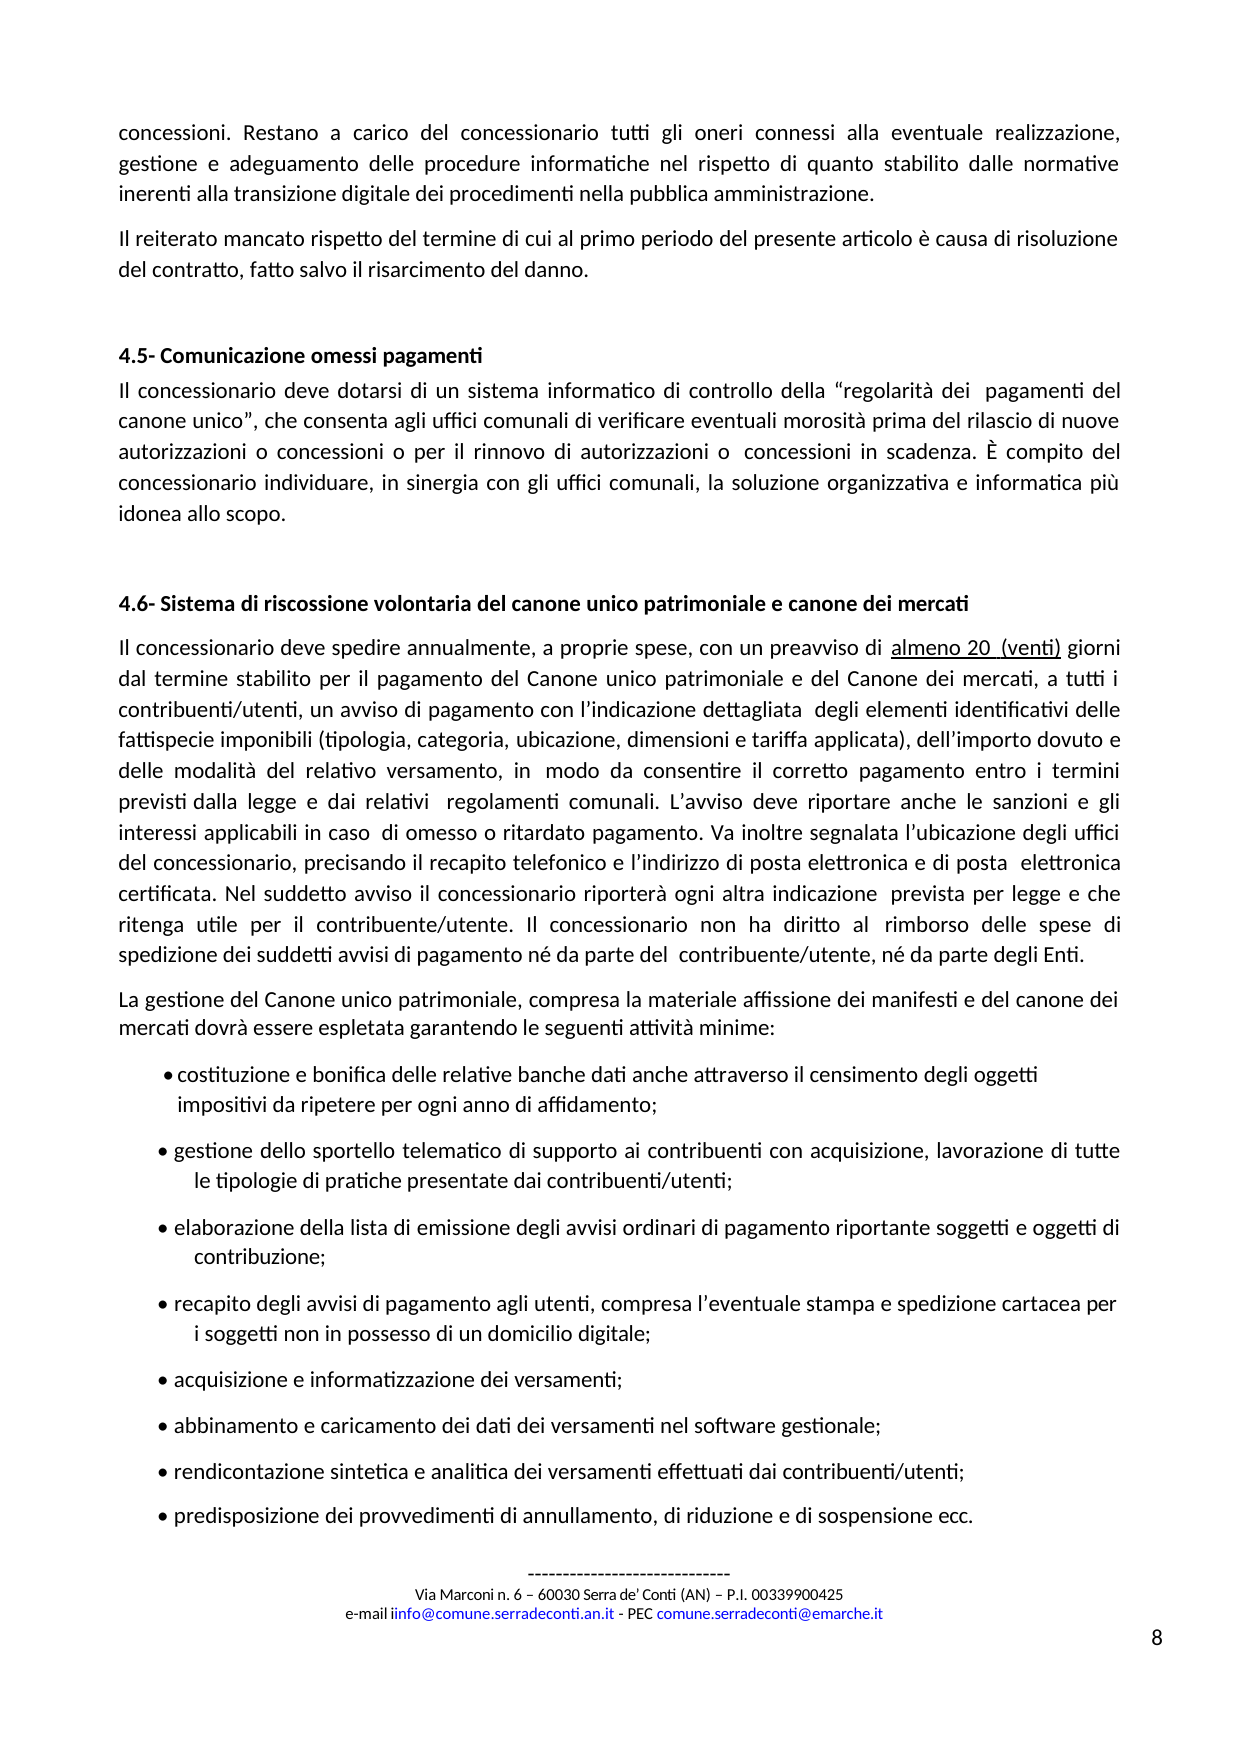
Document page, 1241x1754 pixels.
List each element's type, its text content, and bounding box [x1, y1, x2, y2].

list acquisizione e informatizzazione dei versamenti; [157, 1365, 1163, 1393]
text Il reiterato mancato rispetto del termine di cui al primo periodo del presente articolo è causa di risoluzione del contratto, fatto salvo il risarcimento del danno. [118, 224, 1120, 283]
text Il concessionario deve dotarsi di un sistema informatico di controllo della “regolarità dei pagamenti del canone unico”, che consenta agli uffici comunali di verificare eventuali morosità prima del rilascio di nuove autorizzazioni o concessioni o per il rinnovo di autorizzazioni o concessioni in scadenza. È compito del concessionario individuare, in sinergia con gli uffici comunali, la soluzione organizzativa e informatica più idonea allo scopo. [118, 376, 1121, 527]
list recapito degli avvisi di pagamento agli utenti, compresa l’eventuale stampa e spedizione cartacea per [157, 1289, 1163, 1317]
list costituzione e bonifica delle relative banche dati anche attraverso il censimento degli oggetti impositivi da ripetere per ogni anno di affidamento; [162, 1060, 1121, 1118]
list rendicontazione sintetica e analitica dei versamenti effettuati dai contribuenti/utenti; [157, 1457, 1163, 1485]
list elaborazione della lista di emissione degli avvisi ordinari di pagamento riportante soggetti e oggetti di contribuzione; [157, 1213, 1120, 1271]
subtitle 4.5- Comunicazione omessi pagamenti [119, 341, 1163, 369]
subtitle 4.6- Sistema di riscossione volontaria del canone unico patrimoniale e canone dei mercati [119, 589, 1163, 617]
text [118, 118, 1121, 208]
list gestione dello sportello telematico di supporto ai contribuenti con acquisizione, lavorazione di tutte le tipologie di pratiche presentate dai contribuenti/utenti; [157, 1136, 1121, 1194]
text La gestione del Canone unico patrimoniale, compresa la materiale affissione dei manifesti e del canone dei mercati dovrà essere espletata garantendo le seguenti attività minime: [118, 986, 1121, 1042]
list predisposizione dei provvedimenti di annullamento, di riduzione e di sospensione ecc. [157, 1501, 1163, 1529]
text i soggetti non in possesso di un domicilio digitale; [194, 1319, 1163, 1347]
text Il concessionario deve spedire annualmente, a proprie spese, con un preavviso di almeno 20 (venti) giorni dal termine stabilito per il pagamento del Canone unico patrimoniale e del Canone dei mercati, a tutti i contribuenti/utenti, un avviso di pagamento con l’indicazione dettagliata degli elementi identificativi delle fattispecie imponibili (tipologia, categoria, ubicazione, dimensioni e tariffa applicata), dell’importo dovuto e delle modalità del relativo versamento, in modo da consentire il corretto pagamento entro i termini previsti dalla legge e dai relativi regolamenti comunali. L’avviso deve riportare anche le sanzioni e gli interessi applicabili in caso di omesso o ritardato pagamento. Va inoltre segnalata l’ubicazione degli uffici del concessionario, precisando il recapito telefonico e l’indirizzo di posta elettronica e di posta elettronica certificata. Nel suddetto avviso il concessionario riporterà ogni altra indicazione prevista per legge e che ritenga utile per il contribuente/utente. Il concessionario non ha diritto al rimborso delle spese di spedizione dei suddetti avvisi di pagamento né da parte del contribuente/utente, né da parte degli Enti. [118, 633, 1121, 969]
list abbinamento e caricamento dei dati dei versamenti nel software gestionale; [157, 1411, 1163, 1439]
